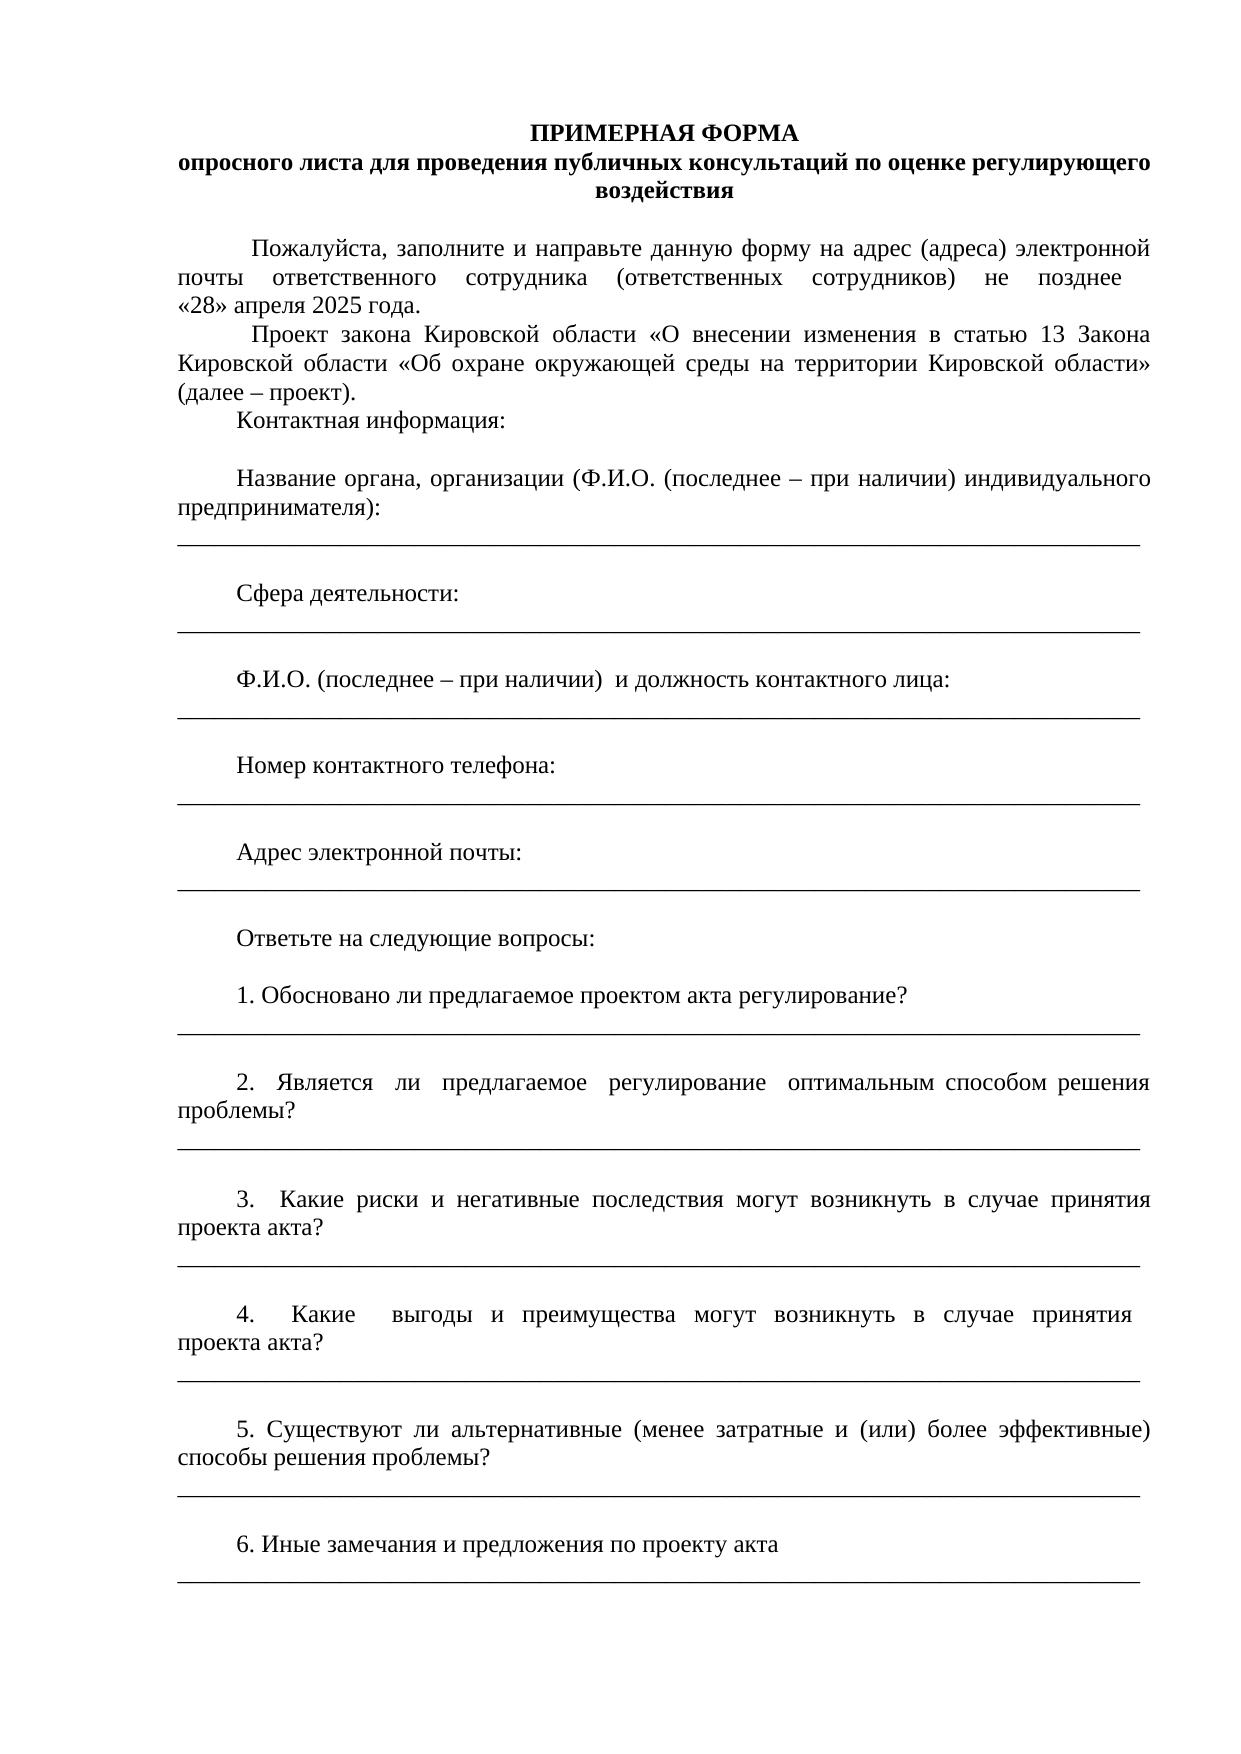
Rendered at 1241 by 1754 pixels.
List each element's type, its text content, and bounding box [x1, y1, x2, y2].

text Адрес электронной почты: _____________________________________________________________________________ [177, 837, 1152, 894]
text 6. Иные замечания и предложения по проекту акта [177, 1529, 1152, 1557]
text 2. Является ли предлагаемое регулирование оптимальным способом решения проблемы? [177, 1067, 1152, 1124]
text Ф.И.О. (последнее – при наличии) и должность контактного лица: _____________________________________________________________________________ [177, 664, 1152, 722]
text _____________________________________________________________________________ [177, 1557, 1152, 1586]
text опросного листа для проведения публичных консультаций по оценке регулирующего воздействия [177, 147, 1152, 204]
text Сфера деятельности: _____________________________________________________________________________ [177, 578, 1152, 636]
text _____________________________________________________________________________ [177, 1356, 1152, 1385]
text Название органа, организации (Ф.И.О. (последнее – при наличии) индивидуального предпринимателя): [177, 463, 1152, 521]
text 5. Существуют ли альтернативные (менее затратные и (или) более эффективные) способы решения проблемы? [177, 1414, 1152, 1471]
text Контактная информация: [177, 406, 1152, 434]
text Ответьте на следующие вопросы: [177, 923, 1152, 952]
text 1. Обосновано ли предлагаемое проектом акта регулирование? [177, 981, 1152, 1009]
text ПРИМЕРНАЯ ФОРМА [177, 118, 1152, 147]
text Пожалуйста, заполните и направьте данную форму на адрес (адреса) электронной почты ответственного сотрудника (ответственных сотрудников) не позднее «28» апреля 2025 года. [177, 233, 1152, 319]
text 4. Какие выгоды и преимущества могут возникнуть в случае принятия проекта акта? [177, 1299, 1152, 1356]
text Номер контактного телефона: _____________________________________________________________________________ [177, 751, 1152, 808]
text Проект закона Кировской области «О внесении изменения в статью 13 Закона Кировской области «Об охране окружающей среды на территории Кировской области» (далее – проект). [177, 319, 1152, 406]
text 3. Какие риски и негативные последствия могут возникнуть в случае принятия проекта акта? [177, 1184, 1152, 1241]
text _____________________________________________________________________________ [177, 1471, 1152, 1500]
text _____________________________________________________________________________ [177, 1124, 1152, 1153]
text _____________________________________________________________________________ [177, 521, 1152, 549]
text _____________________________________________________________________________ [177, 1241, 1152, 1270]
text _____________________________________________________________________________ [177, 1009, 1152, 1038]
